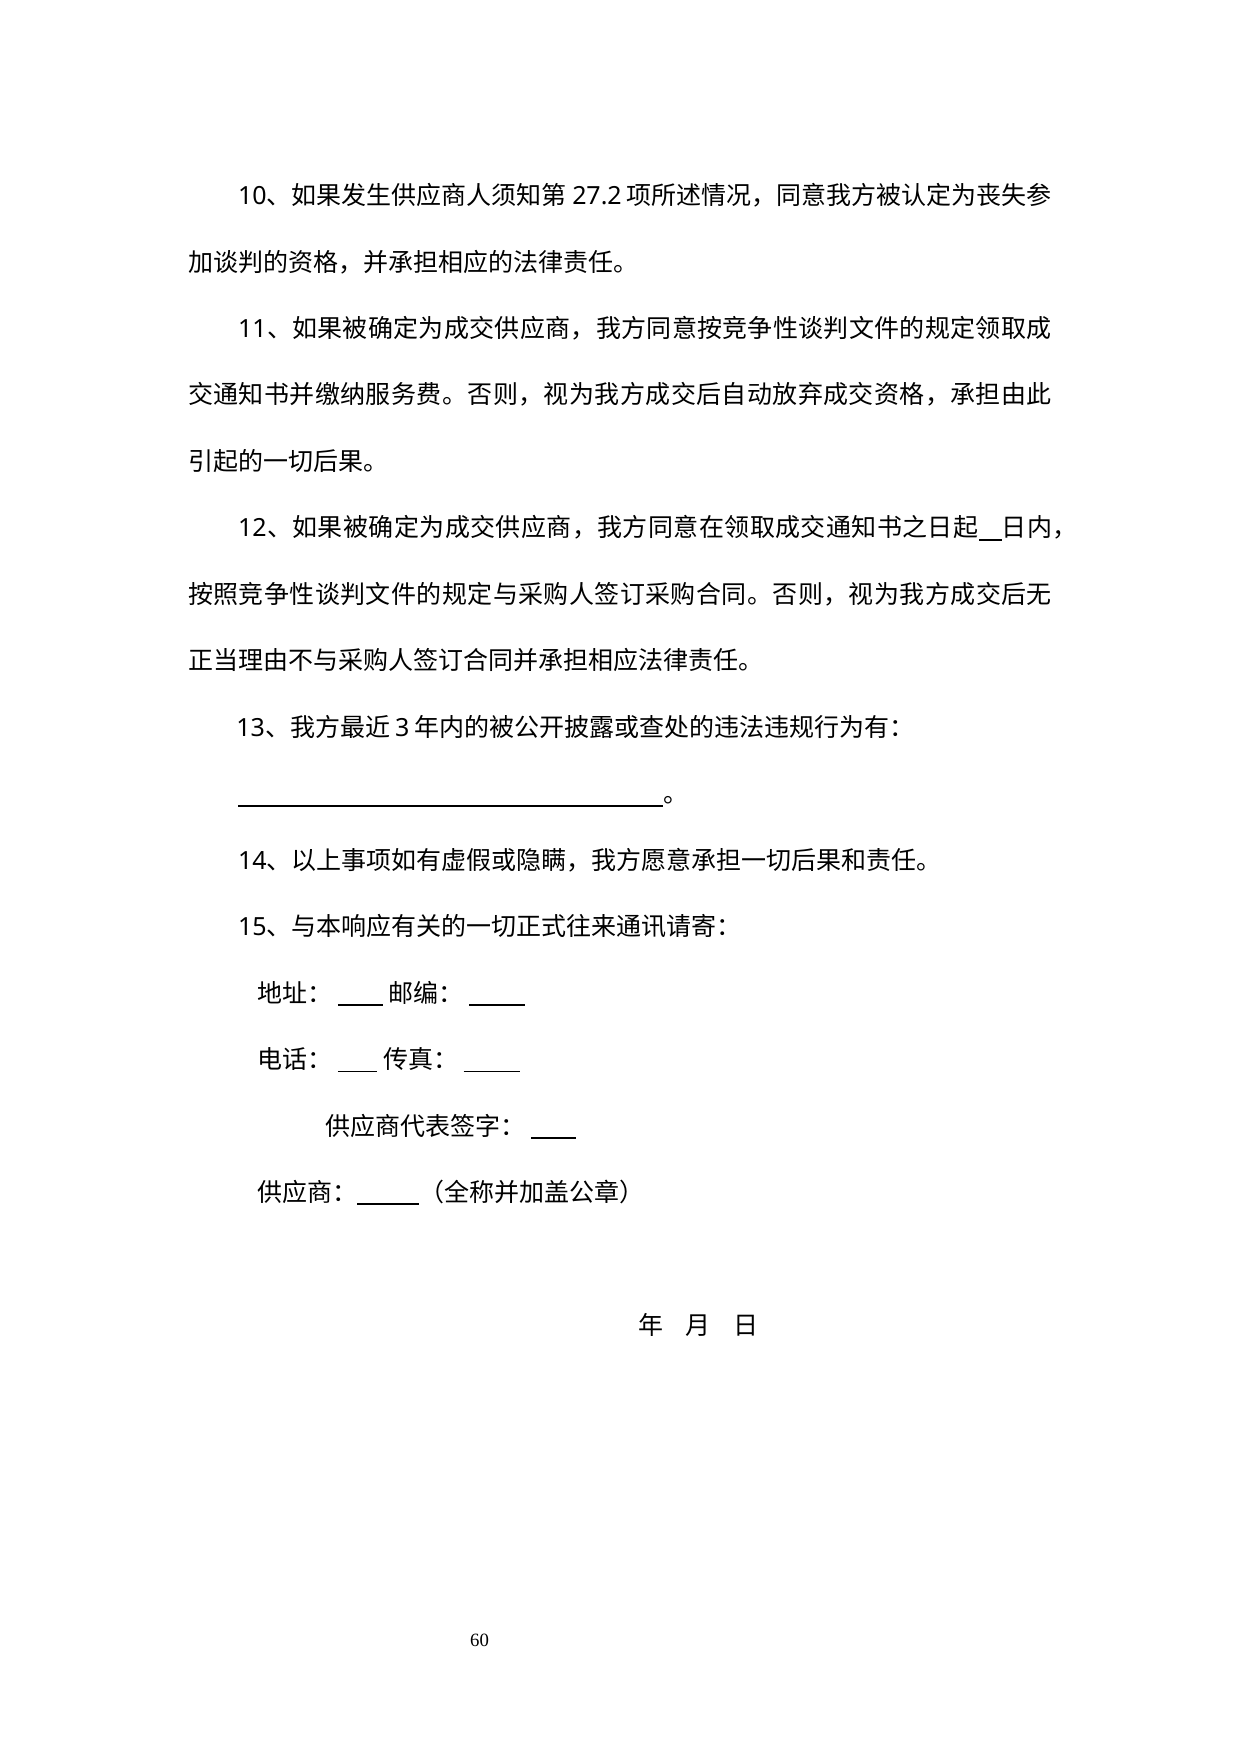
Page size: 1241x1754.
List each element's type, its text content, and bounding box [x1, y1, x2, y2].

text 。 [188, 758, 1052, 825]
text 13、我方最近3年内的被公开披露或查处的违法违规行为有： [188, 692, 1052, 758]
text 12、如果被确定为成交供应商，我方同意在领取成交通知书之日起 日内，按照竞争性谈判文件的规定与采购人签订采购合同。否则，视为我方成交后无正当理由不与采购人签订合同并承担相应法律责任。 [188, 493, 1052, 692]
text 电话： 传真： [188, 1024, 1052, 1091]
text 14、以上事项如有虚假或隐瞒，我方愿意承担一切后果和责任。 [188, 825, 1052, 891]
text 年 月 日 [188, 1290, 1052, 1357]
text 11、如果被确定为成交供应商，我方同意按竞争性谈判文件的规定领取成交通知书并缴纳服务费。否则，视为我方成交后自动放弃成交资格，承担由此引起的一切后果。 [188, 293, 1052, 493]
text 供应商： （全称并加盖公章） [188, 1157, 1052, 1224]
text 10、如果发生供应商人须知第27.2项所述情况，同意我方被认定为丧失参加谈判的资格，并承担相应的法律责任。 [188, 160, 1052, 293]
text 地址： 邮编： [188, 958, 1052, 1024]
text 供应商代表签字： [188, 1091, 1052, 1157]
text 15、与本响应有关的一切正式往来通讯请寄： [188, 891, 1052, 958]
